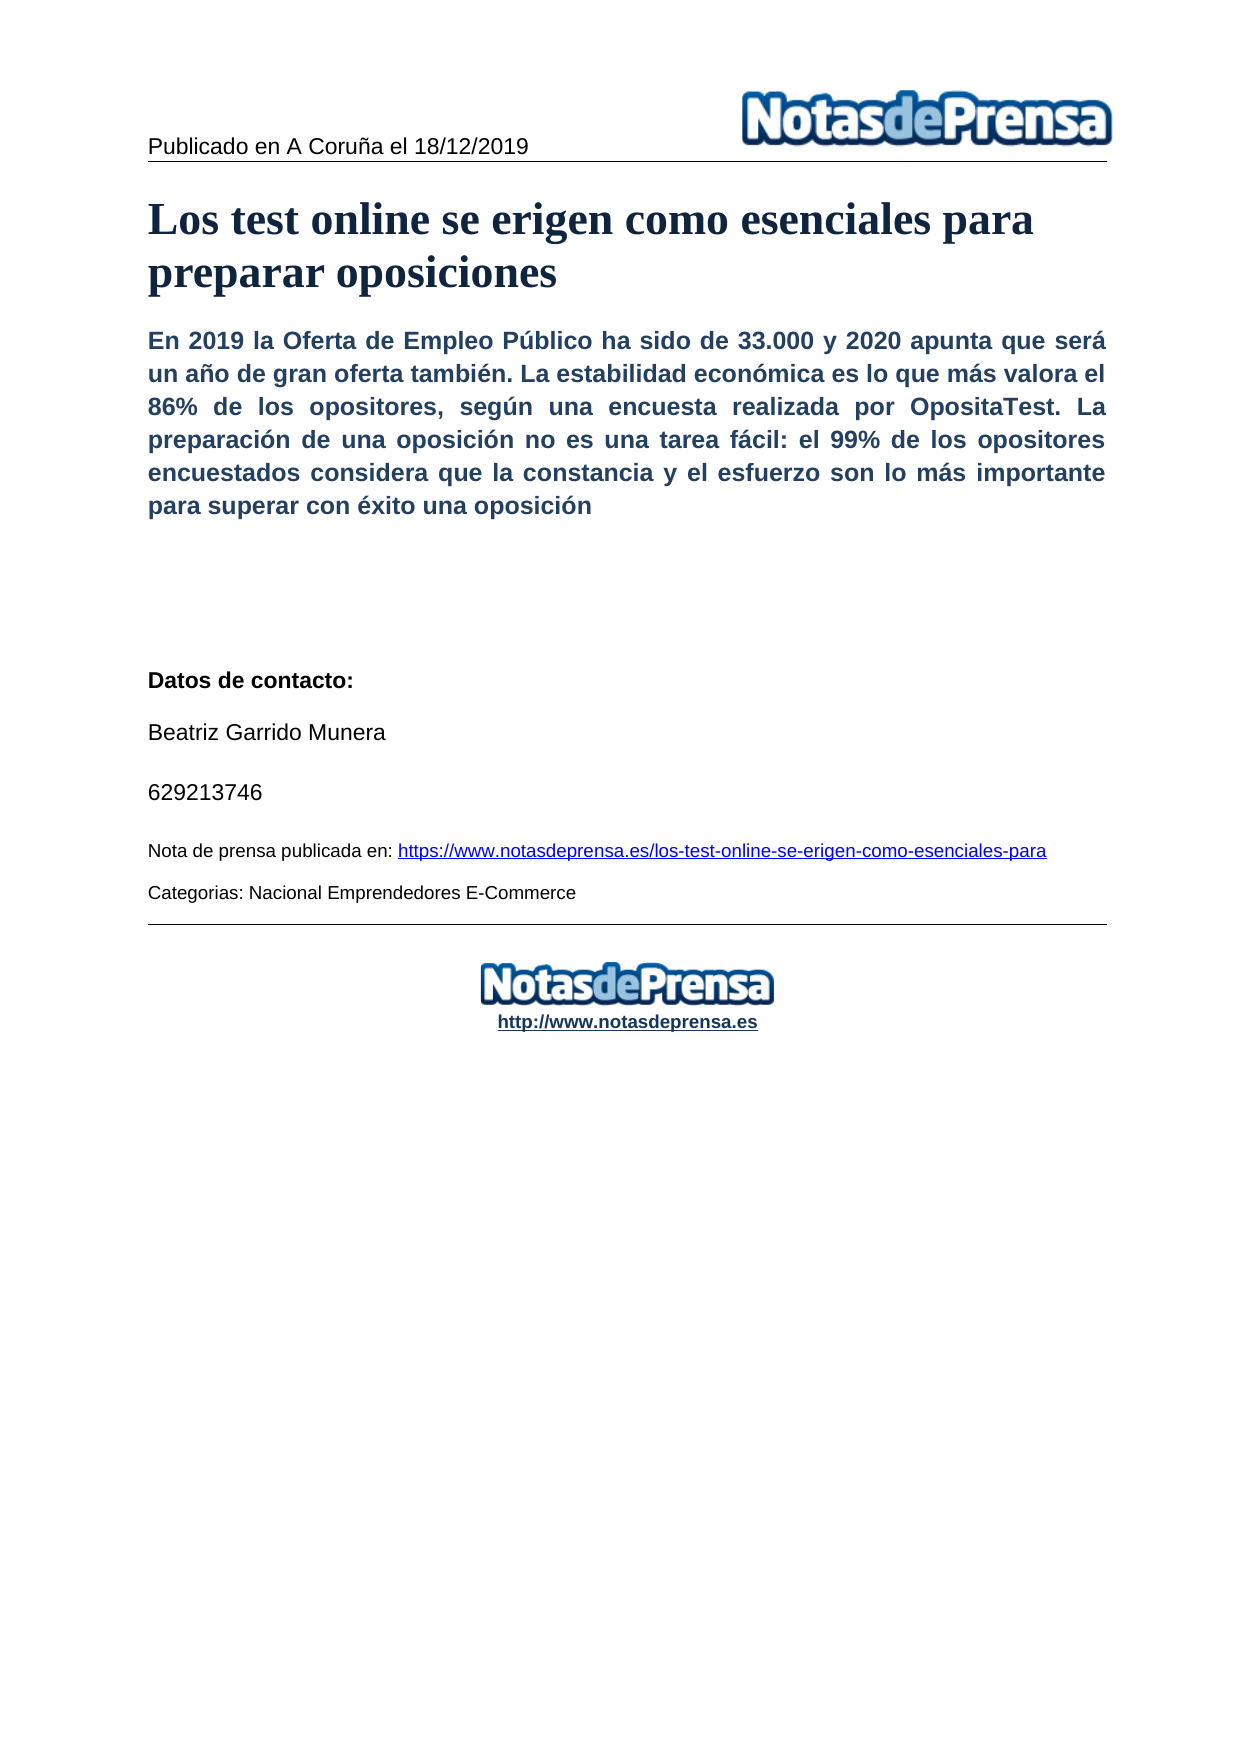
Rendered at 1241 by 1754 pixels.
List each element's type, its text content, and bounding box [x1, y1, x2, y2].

text http://www.notasdeprensa.es [148, 1011, 1107, 1033]
text Beatriz Garrido Munera [148, 718, 1063, 745]
subtitle Los test online se erigen como esenciales para preparar oposiciones [148, 192, 1107, 297]
text Publicado en A Coruña el 18/12/2019 [148, 133, 1107, 161]
text Nota de prensa publicada en: https://www.notasdeprensa.es/los-test-online-se-erigen-como-esenciales-para [148, 839, 1107, 861]
picture [742, 90, 1113, 148]
picture [480, 961, 775, 1007]
subtitle En 2019 la Oferta de Empleo Público ha sido de 33.000 y 2020 apunta que será un año de gran oferta también. La estabilidad económica es lo que más valora el 86% de los opositores, según una encuesta realizada por OpositaTest. La preparación de una oposición no es una tarea fácil: el 99% de los opositores encuestados considera que la constancia y el esfuerzo son lo más importante para superar con éxito una oposición [148, 326, 1107, 520]
text 629213746 [148, 779, 1063, 805]
text Categorias: Nacional Emprendedores E-Commerce [148, 882, 1107, 903]
text Datos de contacto: [148, 667, 1107, 694]
